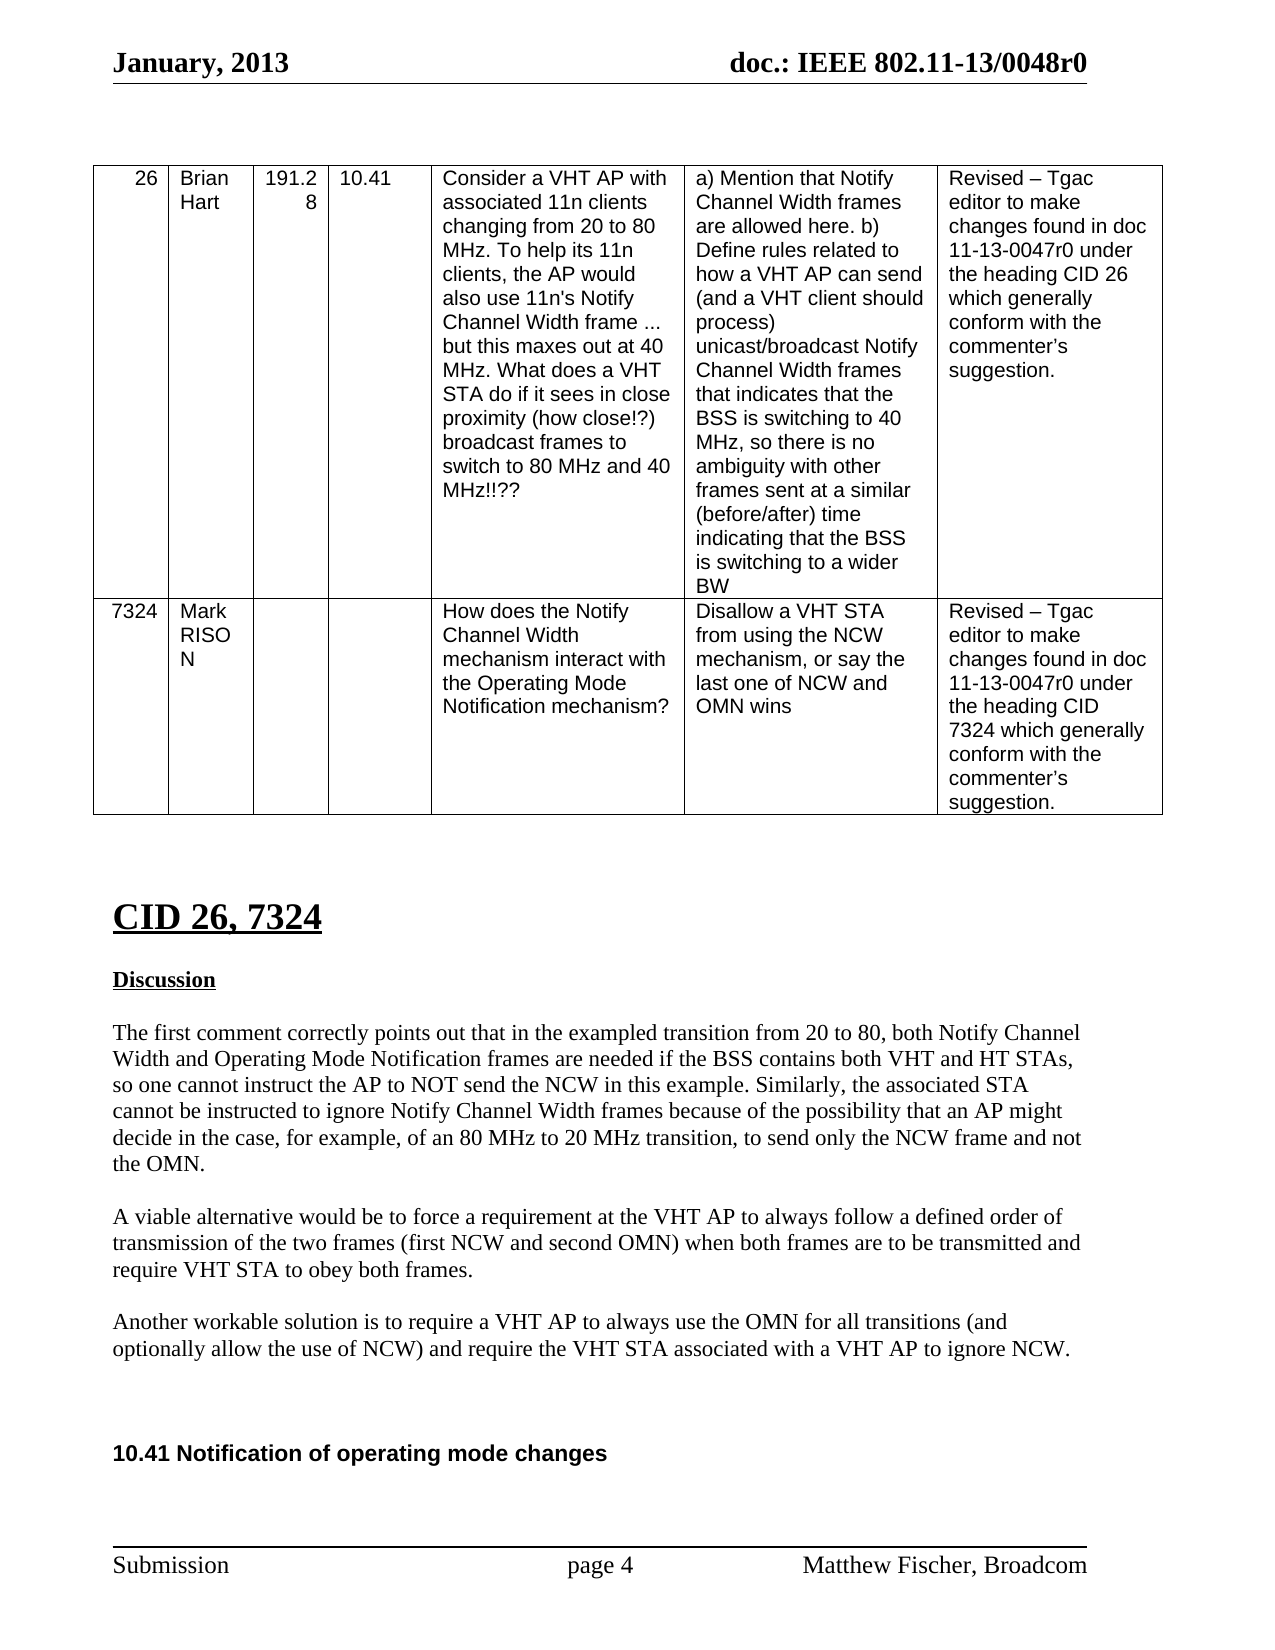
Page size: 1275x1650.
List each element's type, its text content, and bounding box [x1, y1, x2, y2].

text The first comment correctly points out that in the exampled transition from 20 to 80, both Notify Channel Width and Operating Mode Notification frames are needed if the BSS contains both VHT and HT STAs, so one cannot instruct the AP to NOT send the NCW in this example. Similarly, the associated STA cannot be instructed to ignore Notify Channel Width frames because of the possibility that an AP might decide in the case, for example, of an 80 MHz to 20 MHz transition, to send only the NCW frame and not the OMN. [112, 1018, 1087, 1177]
table_cell [329, 599, 431, 814]
text A viable alternative would be to force a requirement at the VHT AP to always follow a defined order of transmission of the two frames (first NCW and second OMN) when both frames are to be transmitted and require VHT STA to obey both frames. [112, 1203, 1087, 1282]
text 10.41 Notification of operating mode changes [112, 1440, 1087, 1467]
table_cell Disallow a VHT STA from using the NCW mechanism, or say the last one of NCW and OMN wins [685, 599, 937, 814]
table_header Consider a VHT AP with associated 11n clients changing from 20 to 80 MHz. To help its 11n clients, the AP would also use 11n's Notify Channel Width frame ... but this maxes out at 40 MHz. What does a VHT STA do if it sees in close proximity (how close!?) broadcast frames to switch to 80 MHz and 40 MHz!!?? [432, 166, 684, 597]
table_cell Mark RISON [169, 599, 253, 814]
text CID 26, 7324 [112, 894, 1087, 937]
table_cell [254, 599, 328, 814]
table_cell How does the Notify Channel Width mechanism interact with the Operating Mode Notification mechanism? [432, 599, 684, 814]
text Discussion [112, 966, 1087, 992]
table_cell Revised – Tgac editor to make changes found in doc 11-13-0047r0 under the heading CID 7324 which generally conform with the commenter’s suggestion. [938, 599, 1162, 814]
table_header 191.28 [254, 166, 328, 597]
table_header Brian Hart [169, 166, 253, 597]
text Another workable solution is to require a VHT AP to always use the OMN for all transitions (and optionally allow the use of NCW) and require the VHT STA associated with a VHT AP to ignore NCW. [112, 1308, 1087, 1361]
table_header a) Mention that Notify Channel Width frames are allowed here. b) Define rules related to how a VHT AP can send (and a VHT client should process) unicast/broadcast Notify Channel Width frames that indicates that the BSS is switching to 40 MHz, so there is no ambiguity with other frames sent at a similar (before/after) time indicating that the BSS is switching to a wider BW [685, 166, 937, 597]
table_cell 7324 [94, 599, 168, 814]
table_header 26 [94, 166, 168, 597]
table_header Revised – Tgac editor to make changes found in doc 11-13-0047r0 under the heading CID 26 which generally conform with the commenter’s suggestion. [938, 166, 1162, 597]
table_header 10.41 [329, 166, 431, 597]
